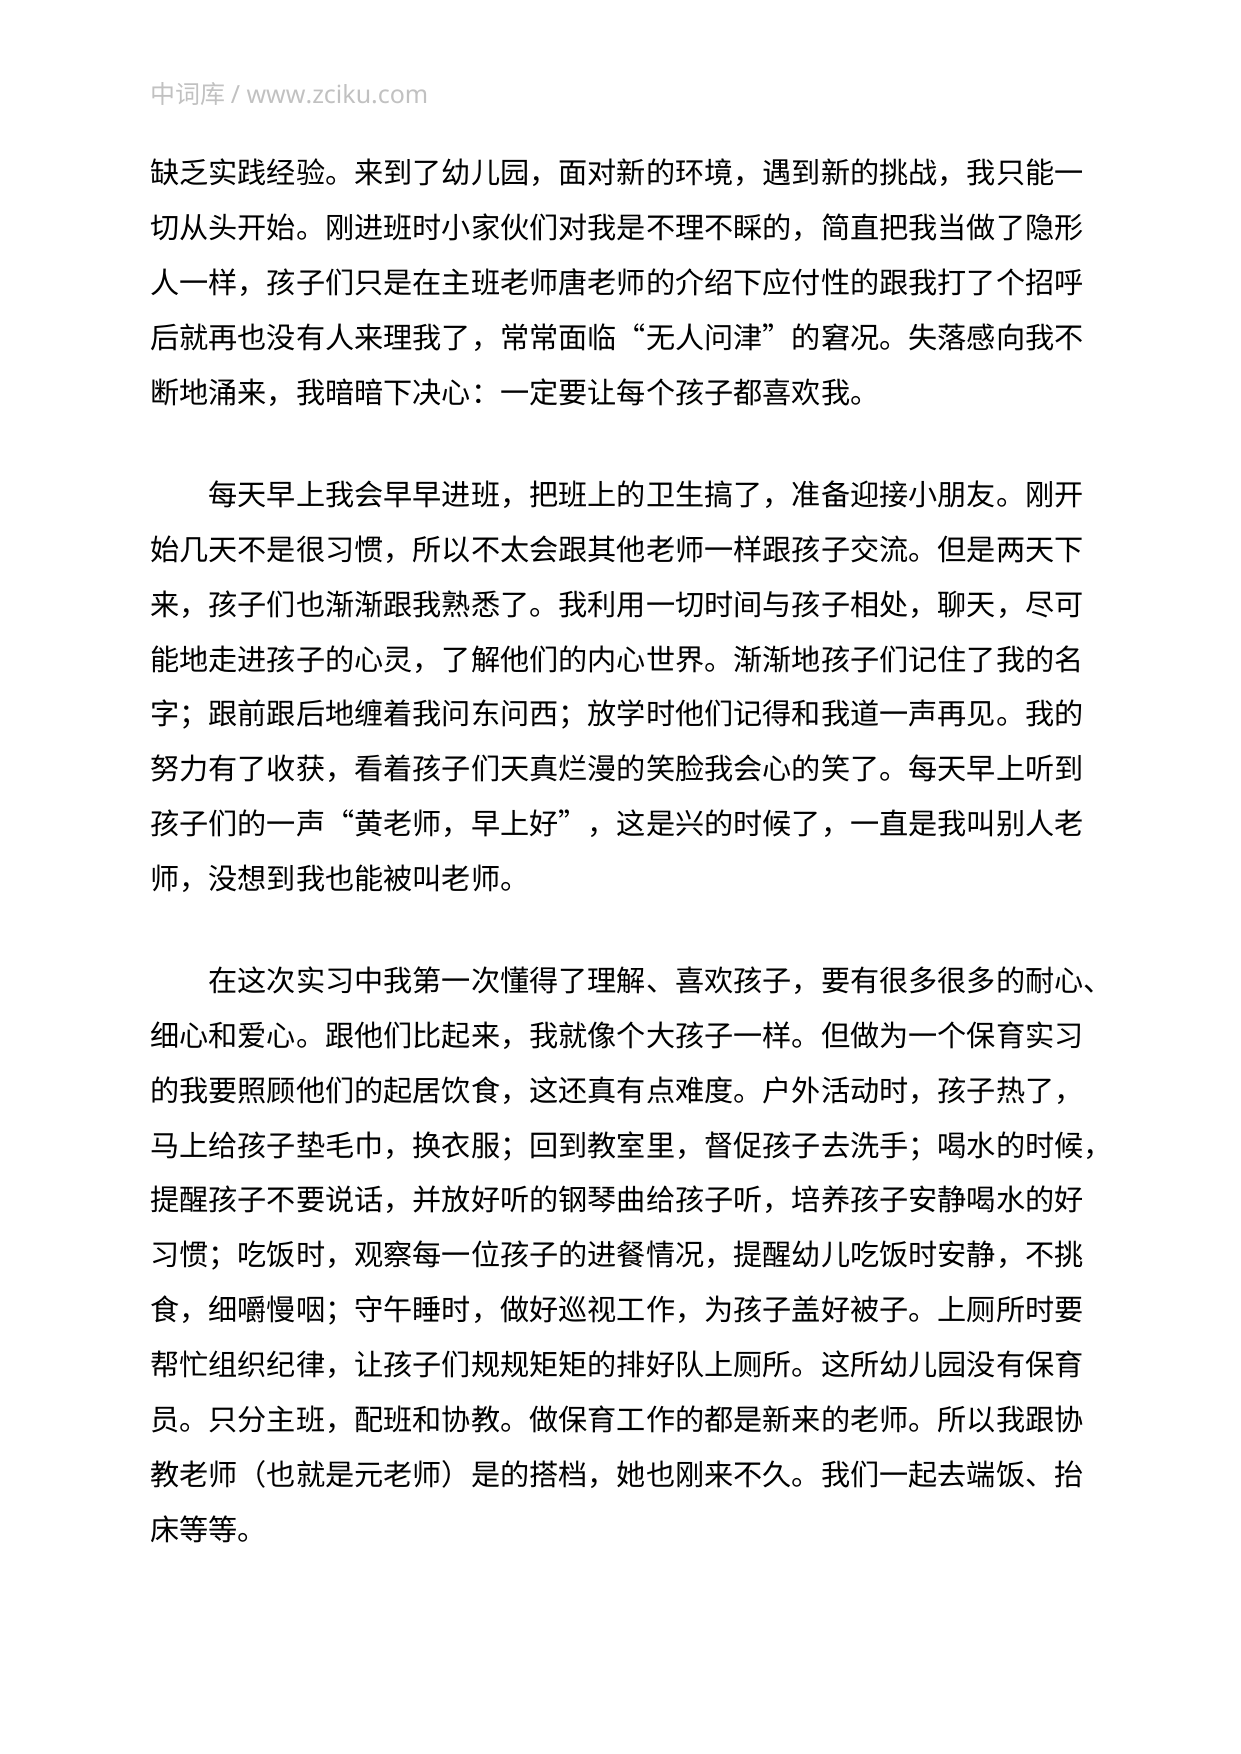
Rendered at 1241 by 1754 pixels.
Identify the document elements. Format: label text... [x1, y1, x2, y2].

text 每天早上我会早早进班，把班上的卫生搞了，准备迎接小朋友。刚开始几天不是很习惯，所以不太会跟其他老师一样跟孩子交流。但是两天下来，孩子们也渐渐跟我熟悉了。我利用一切时间与孩子相处，聊天，尽可能地走进孩子的心灵，了解他们的内心世界。渐渐地孩子们记住了我的名字；跟前跟后地缠着我问东问西；放学时他们记得和我道一声再见。我的努力有了收获，看着孩子们天真烂漫的笑脸我会心的笑了。每天早上听到孩子们的一声“黄老师，早上好”，这是兴的时候了，一直是我叫别人老师，没想到我也能被叫老师。 [150, 471, 1090, 898]
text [150, 150, 1090, 412]
text 在这次实习中我第一次懂得了理解、喜欢孩子，要有很多很多的耐心、细心和爱心。跟他们比起来，我就像个大孩子一样。但做为一个保育实习的我要照顾他们的起居饮食，这还真有点难度。户外活动时，孩子热了，马上给孩子垫毛巾，换衣服；回到教室里，督促孩子去洗手；喝水的时候，提醒孩子不要说话，并放好听的钢琴曲给孩子听，培养孩子安静喝水的好习惯；吃饭时，观察每一位孩子的进餐情况，提醒幼儿吃饭时安静，不挑食，细嚼慢咽；守午睡时，做好巡视工作，为孩子盖好被子。上厕所时要帮忙组织纪律，让孩子们规规矩矩的排好队上厕所。这所幼儿园没有保育员。只分主班，配班和协教。做保育工作的都是新来的老师。所以我跟协教老师（也就是元老师）是的搭档，她也刚来不久。我们一起去端饭、抬床等等。 [150, 957, 1090, 1549]
